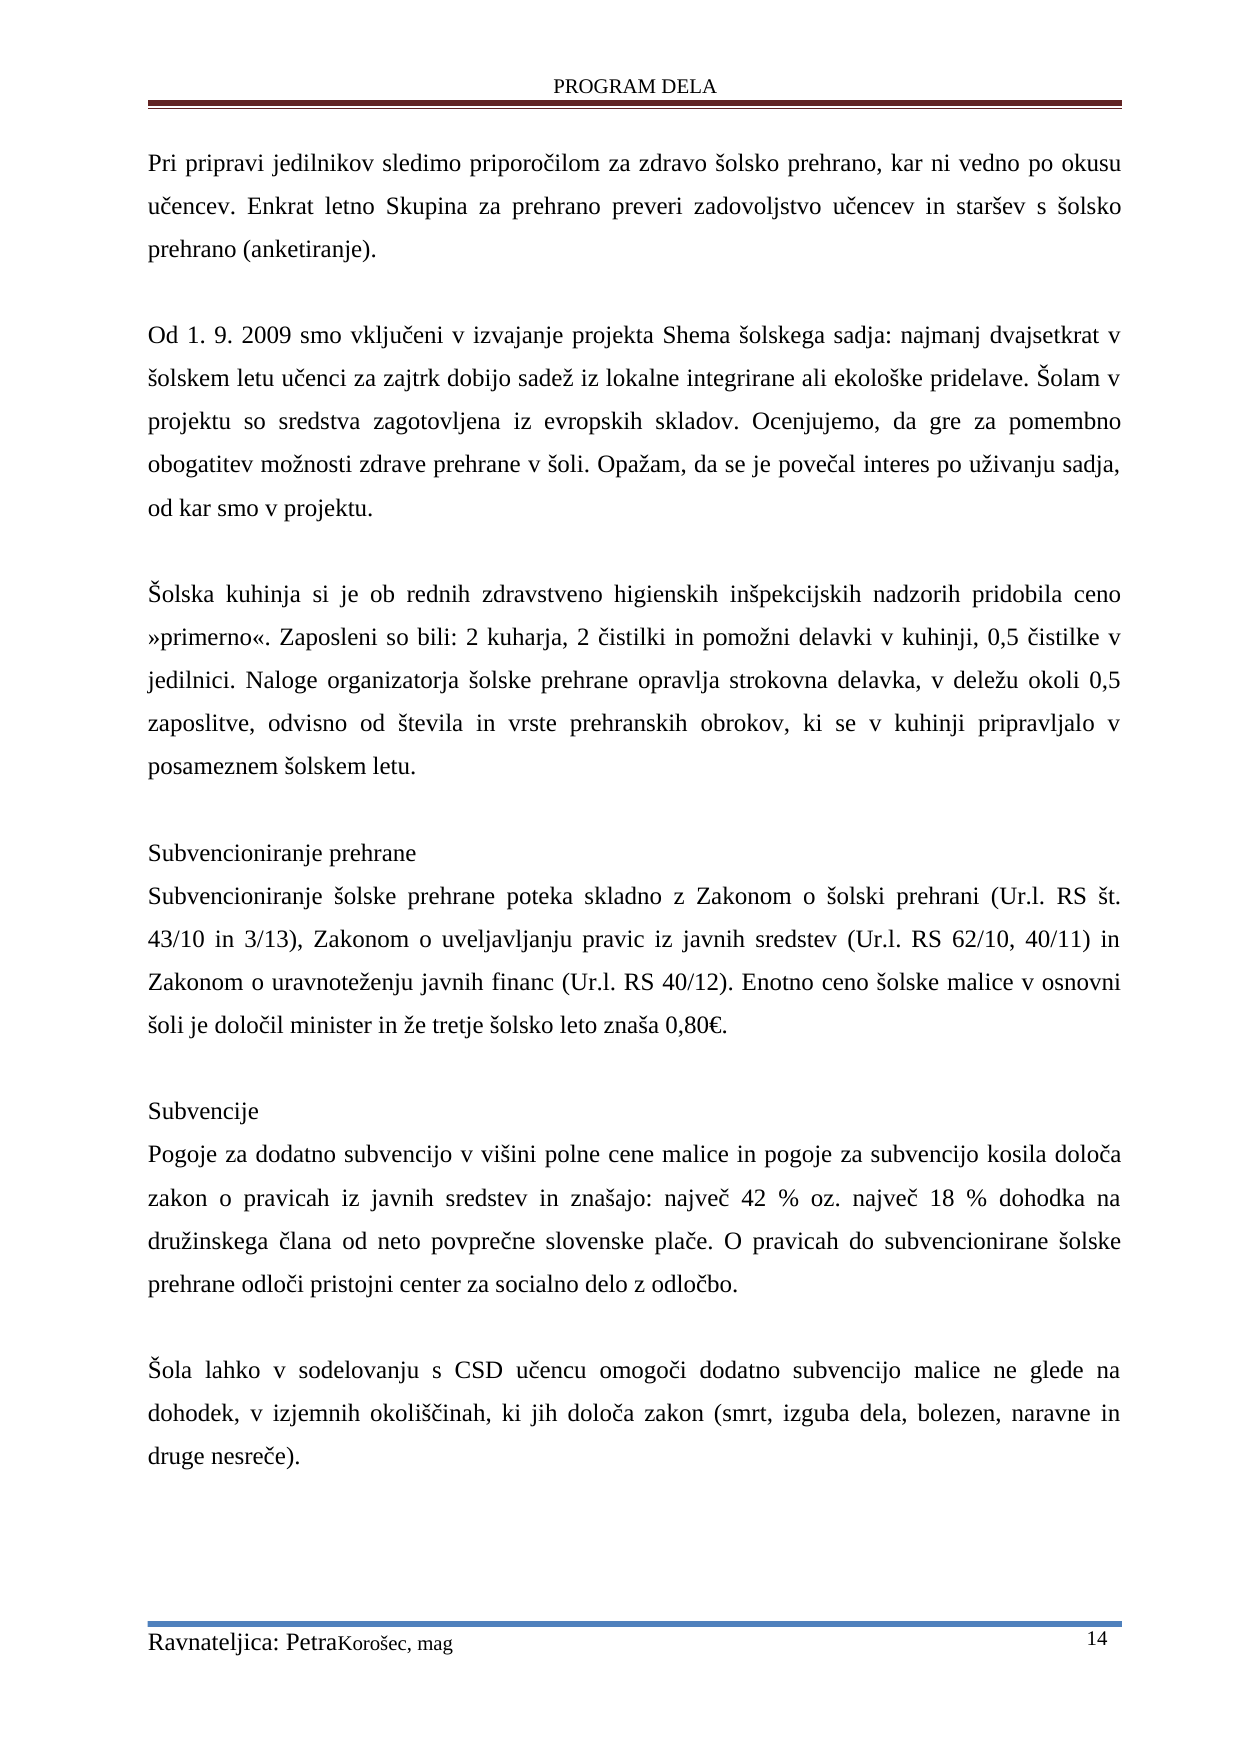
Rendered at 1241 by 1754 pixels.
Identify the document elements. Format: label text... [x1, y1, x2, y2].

text Šola lahko v sodelovanju s CSD učencu omogoči dodatno subvencijo malice ne glede na dohodek, v izjemnih okoliščinah, ki jih določa zakon (smrt, izguba dela, bolezen, naravne in druge nesreče). [148, 1355, 1122, 1470]
text Subvencioniranje prehrane [148, 838, 1122, 866]
text Subvencioniranje šolske prehrane poteka skladno z Zakonom o šolski prehrani (Ur.l. RS št. 43/10 in 3/13), Zakonom o uveljavljanju pravic iz javnih sredstev (Ur.l. RS 62/10, 40/11) in Zakonom o uravnoteženju javnih financ (Ur.l. RS 40/12). Enotno ceno šolske malice v osnovni šoli je določil minister in že tretje šolsko leto znaša 0,80€. [148, 881, 1122, 1039]
text Subvencije [148, 1096, 1122, 1125]
text Pogoje za dodatno subvencijo v višini polne cene malice in pogoje za subvencijo kosila določa zakon o pravicah iz javnih sredstev in znašajo: največ 42 % oz. največ 18 % dohodka na družinskega člana od neto povprečne slovenske plače. O pravicah do subvencionirane šolske prehrane odloči pristojni center za socialno delo z odločbo. [148, 1139, 1122, 1298]
text Pri pripravi jedilnikov sledimo priporočilom za zdravo šolsko prehrano, kar ni vedno po okusu učencev. Enkrat letno Skupina za prehrano preveri zadovoljstvo učencev in staršev s šolsko prehrano (anketiranje). [148, 148, 1122, 263]
text Šolska kuhinja si je ob rednih zdravstveno higienskih inšpekcijskih nadzorih pridobila ceno »primerno«. Zaposleni so bili: 2 kuharja, 2 čistilki in pomožni delavki v kuhinji, 0,5 čistilke v jedilnici. Naloge organizatorja šolske prehrane opravlja strokovna delavka, v deležu okoli 0,5 zaposlitve, odvisno od števila in vrste prehranskih obrokov, ki se v kuhinji pripravljalo v posameznem šolskem letu. [148, 579, 1122, 780]
text Od 1. 9. 2009 smo vključeni v izvajanje projekta Shema šolskega sadja: najmanj dvajsetkrat v šolskem letu učenci za zajtrk dobijo sadež iz lokalne integrirane ali ekološke pridelave. Šolam v projektu so sredstva zagotovljena iz evropskih skladov. Ocenjujemo, da gre za pomembno obogatitev možnosti zdrave prehrane v šoli. Opažam, da se je povečal interes po uživanju sadja, od kar smo v projektu. [148, 320, 1122, 521]
